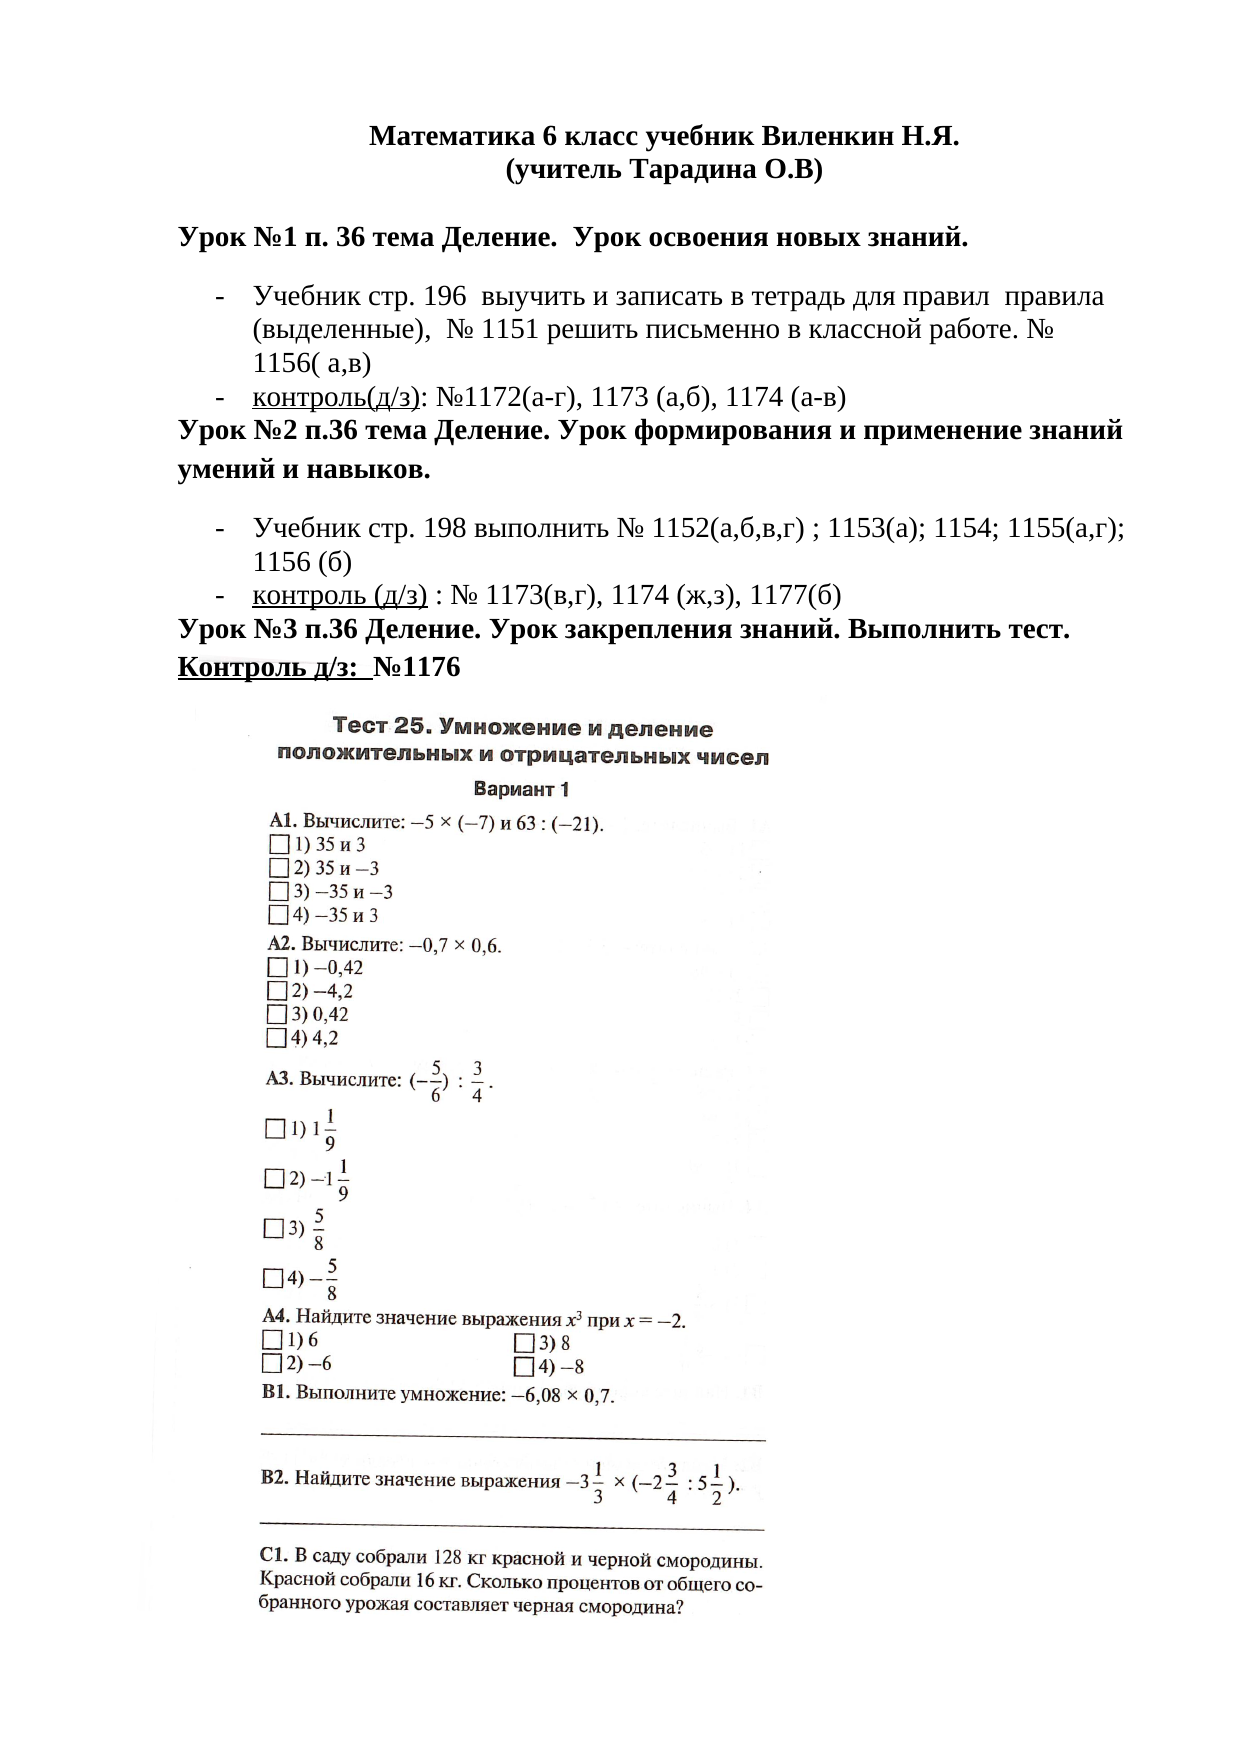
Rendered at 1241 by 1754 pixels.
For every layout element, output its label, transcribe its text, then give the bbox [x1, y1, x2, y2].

text Урок №3 п.36 Деление. Урок закрепления знаний. Выполнить тест. Контроль д/з: №1176 [177, 611, 1152, 683]
list контроль(д/з): №1172(а-г), 1173 (а,б), 1174 (а-в) [215, 379, 1152, 412]
text Урок №1 п. 36 тема Деление. Урок освоения новых знаний. [177, 219, 1152, 252]
text Урок №2 п.36 тема Деление. Урок формирования и применение знаний умений и навыков. [177, 412, 1152, 484]
text Математика 6 класс учебник Виленкин Н.Я. [177, 118, 1152, 152]
list Учебник стр. 196 выучить и записать в тетрадь для правил правила (выделенные), № 1151 решить письменно в классной работе. № 1156( а,в) [215, 278, 1152, 379]
list контроль (д/з) : № 1173(в,г), 1174 (ж,з), 1177(б) [215, 577, 1152, 611]
list Учебник стр. 198 выполнить № 1152(а,б,в,г) ; 1153(а); 1154; 1155(а,г); 1156 (б) [215, 510, 1152, 577]
text (учитель Тарадина О.В) [177, 152, 1152, 185]
